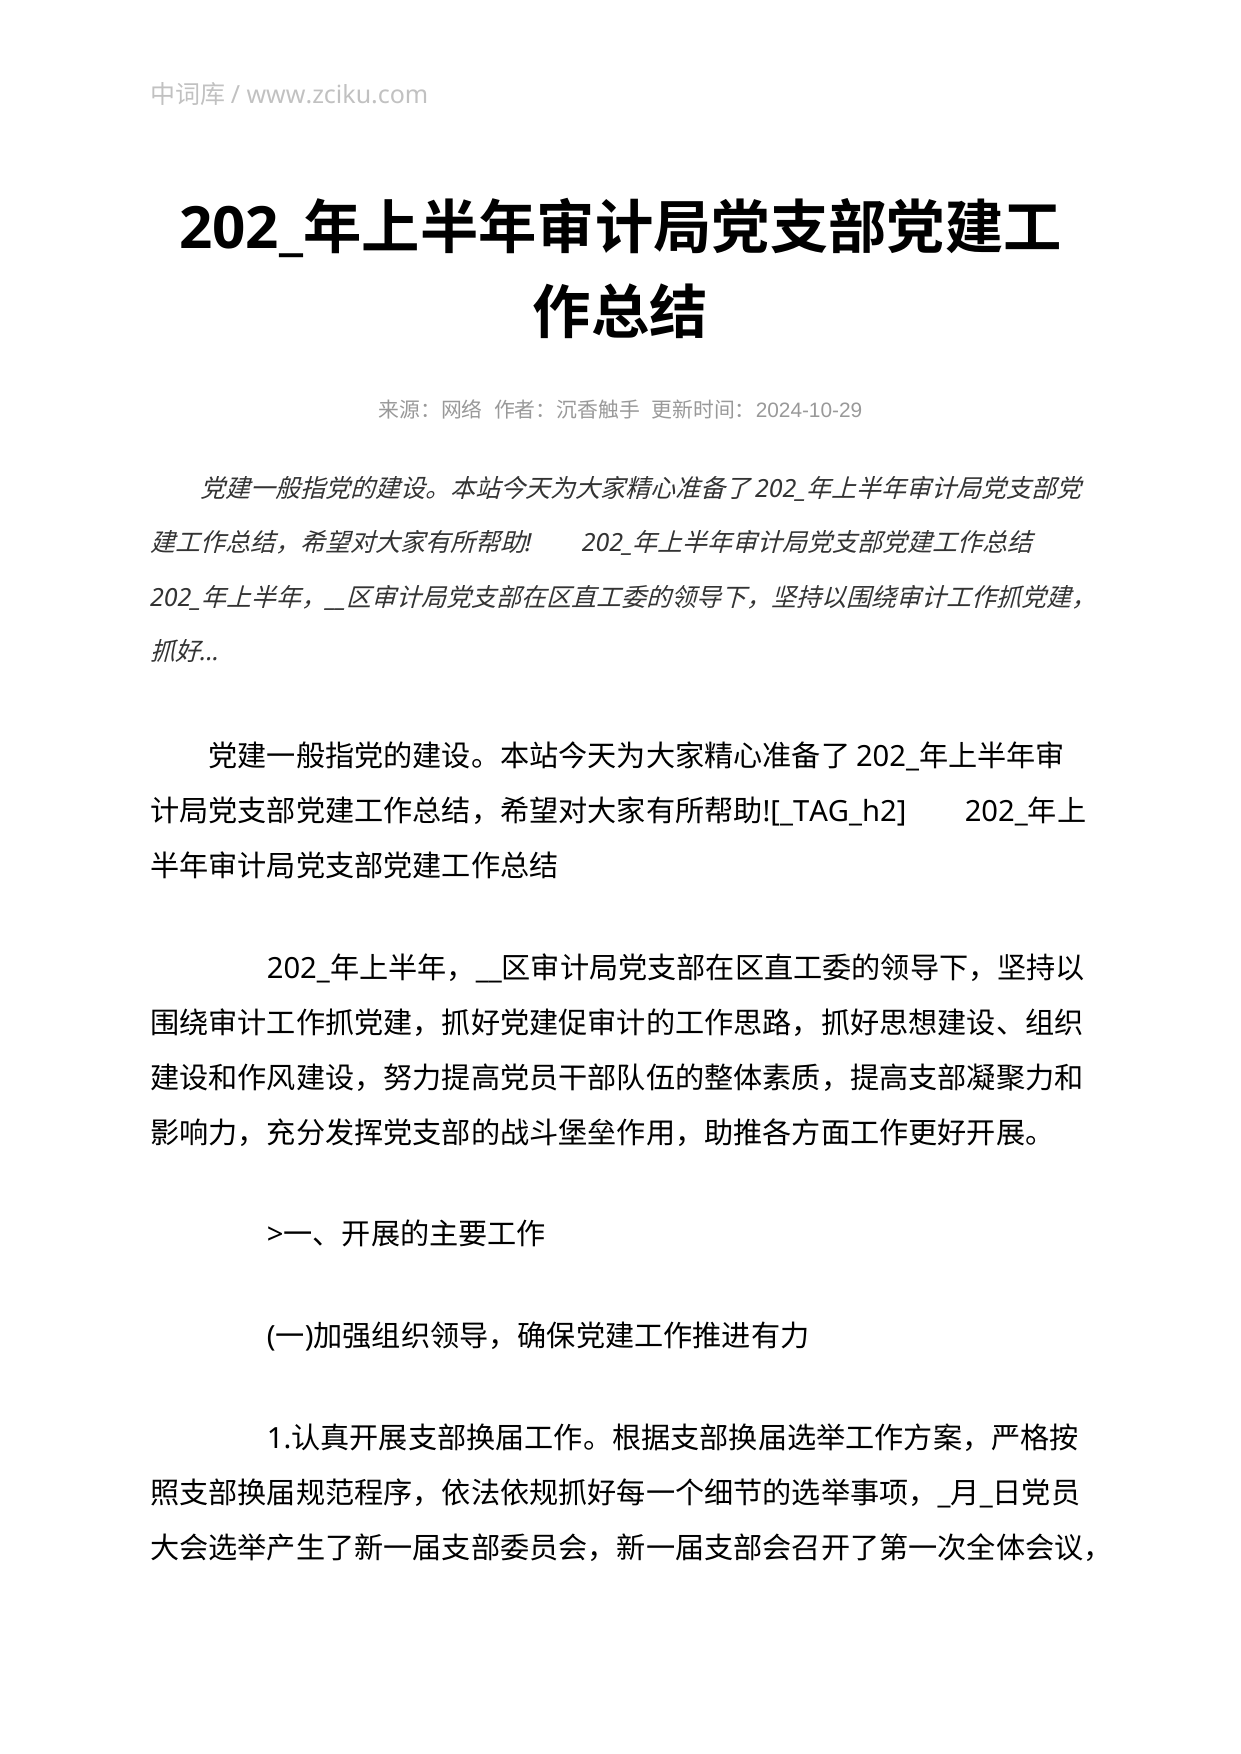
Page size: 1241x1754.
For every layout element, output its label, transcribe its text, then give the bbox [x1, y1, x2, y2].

text 202_年上半年，__区审计局党支部在区直工委的领导下，坚持以围绕审计工作抓党建，抓好党建促审计的工作思路，抓好思想建设、组织建设和作风建设，努力提高党员干部队伍的整体素质，提高支部凝聚力和影响力，充分发挥党支部的战斗堡垒作用，助推各方面工作更好开展。 [150, 944, 1090, 1151]
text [150, 1415, 1090, 1567]
text 党建一般指党的建设。本站今天为大家精心准备了202_年上半年审计局党支部党建工作总结，希望对大家有所帮助![_TAG_h2] 202_年上半年审计局党支部党建工作总结 [150, 733, 1090, 885]
text 党建一般指党的建设。本站今天为大家精心准备了202_年上半年审计局党支部党建工作总结，希望对大家有所帮助! 202_年上半年审计局党支部党建工作总结 202_年上半年，__区审计局党支部在区直工委的领导下，坚持以围绕审计工作抓党建，抓好... [150, 468, 1090, 668]
subtitle 202_年上半年审计局党支部党建工作总结 [150, 181, 1090, 351]
text >一、开展的主要工作 [150, 1211, 1090, 1253]
text 来源：网络 作者：沉香触手 更新时间：2024-10-29 [150, 397, 1090, 421]
text (一)加强组织领导，确保党建工作推进有力 [150, 1313, 1090, 1355]
